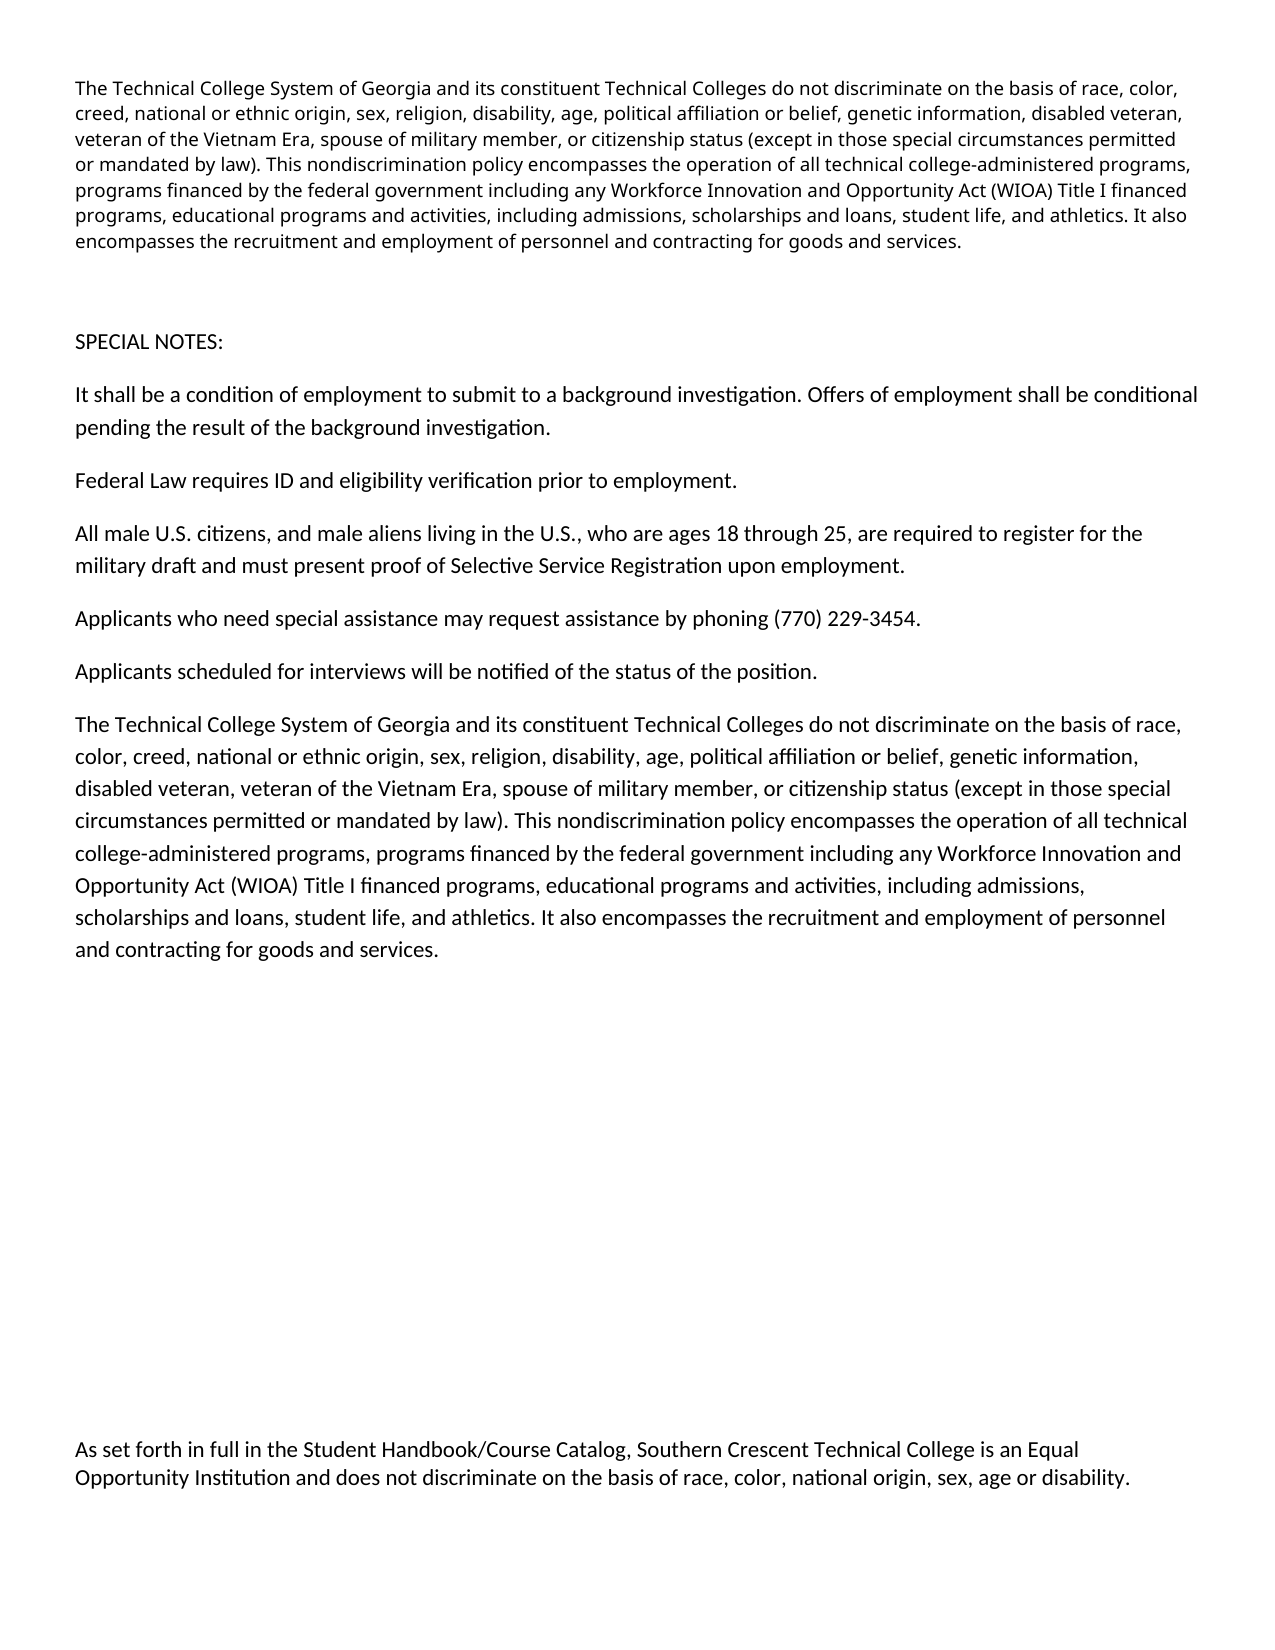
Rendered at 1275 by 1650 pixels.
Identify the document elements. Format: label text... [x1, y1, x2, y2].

text All male U.S. citizens, and male aliens living in the U.S., who are ages 18 through 25, are required to register for the military draft and must present proof of Selective Service Registration upon employment. [75, 519, 1200, 579]
text Federal Law requires ID and eligibility verification prior to employment. [75, 466, 1200, 494]
text Applicants who need special assistance may request assistance by phoning (770) 229-3454. [75, 604, 1200, 632]
text SPECIAL NOTES: [75, 327, 1200, 356]
text Applicants scheduled for interviews will be notified of the status of the position. [75, 657, 1200, 685]
text The Technical College System of Georgia and its constituent Technical Colleges do not discriminate on the basis of race, color, creed, national or ethnic origin, sex, religion, disability, age, political affiliation or belief, genetic information, disabled veteran, veteran of the Vietnam Era, spouse of military member, or citizenship status (except in those special circumstances permitted or mandated by law). This nondiscrimination policy encompasses the operation of all technical college-administered programs, programs financed by the federal government including any Workforce Innovation and Opportunity Act (WIOA) Title I financed programs, educational programs and activities, including admissions, scholarships and loans, student life, and athletics. It also encompasses the recruitment and employment of personnel and contracting for goods and services. [75, 75, 1200, 254]
text It shall be a condition of employment to submit to a background investigation. Offers of employment shall be conditional pending the result of the background investigation. [75, 381, 1200, 441]
text The Technical College System of Georgia and its constituent Technical Colleges do not discriminate on the basis of race, color, creed, national or ethnic origin, sex, religion, disability, age, political affiliation or belief, genetic information, disabled veteran, veteran of the Vietnam Era, spouse of military member, or citizenship status (except in those special circumstances permitted or mandated by law). This nondiscrimination policy encompasses the operation of all technical college-administered programs, programs financed by the federal government including any Workforce Innovation and Opportunity Act (WIOA) Title I financed programs, educational programs and activities, including admissions, scholarships and loans, student life, and athletics. It also encompasses the recruitment and employment of personnel and contracting for goods and services. [75, 710, 1200, 963]
